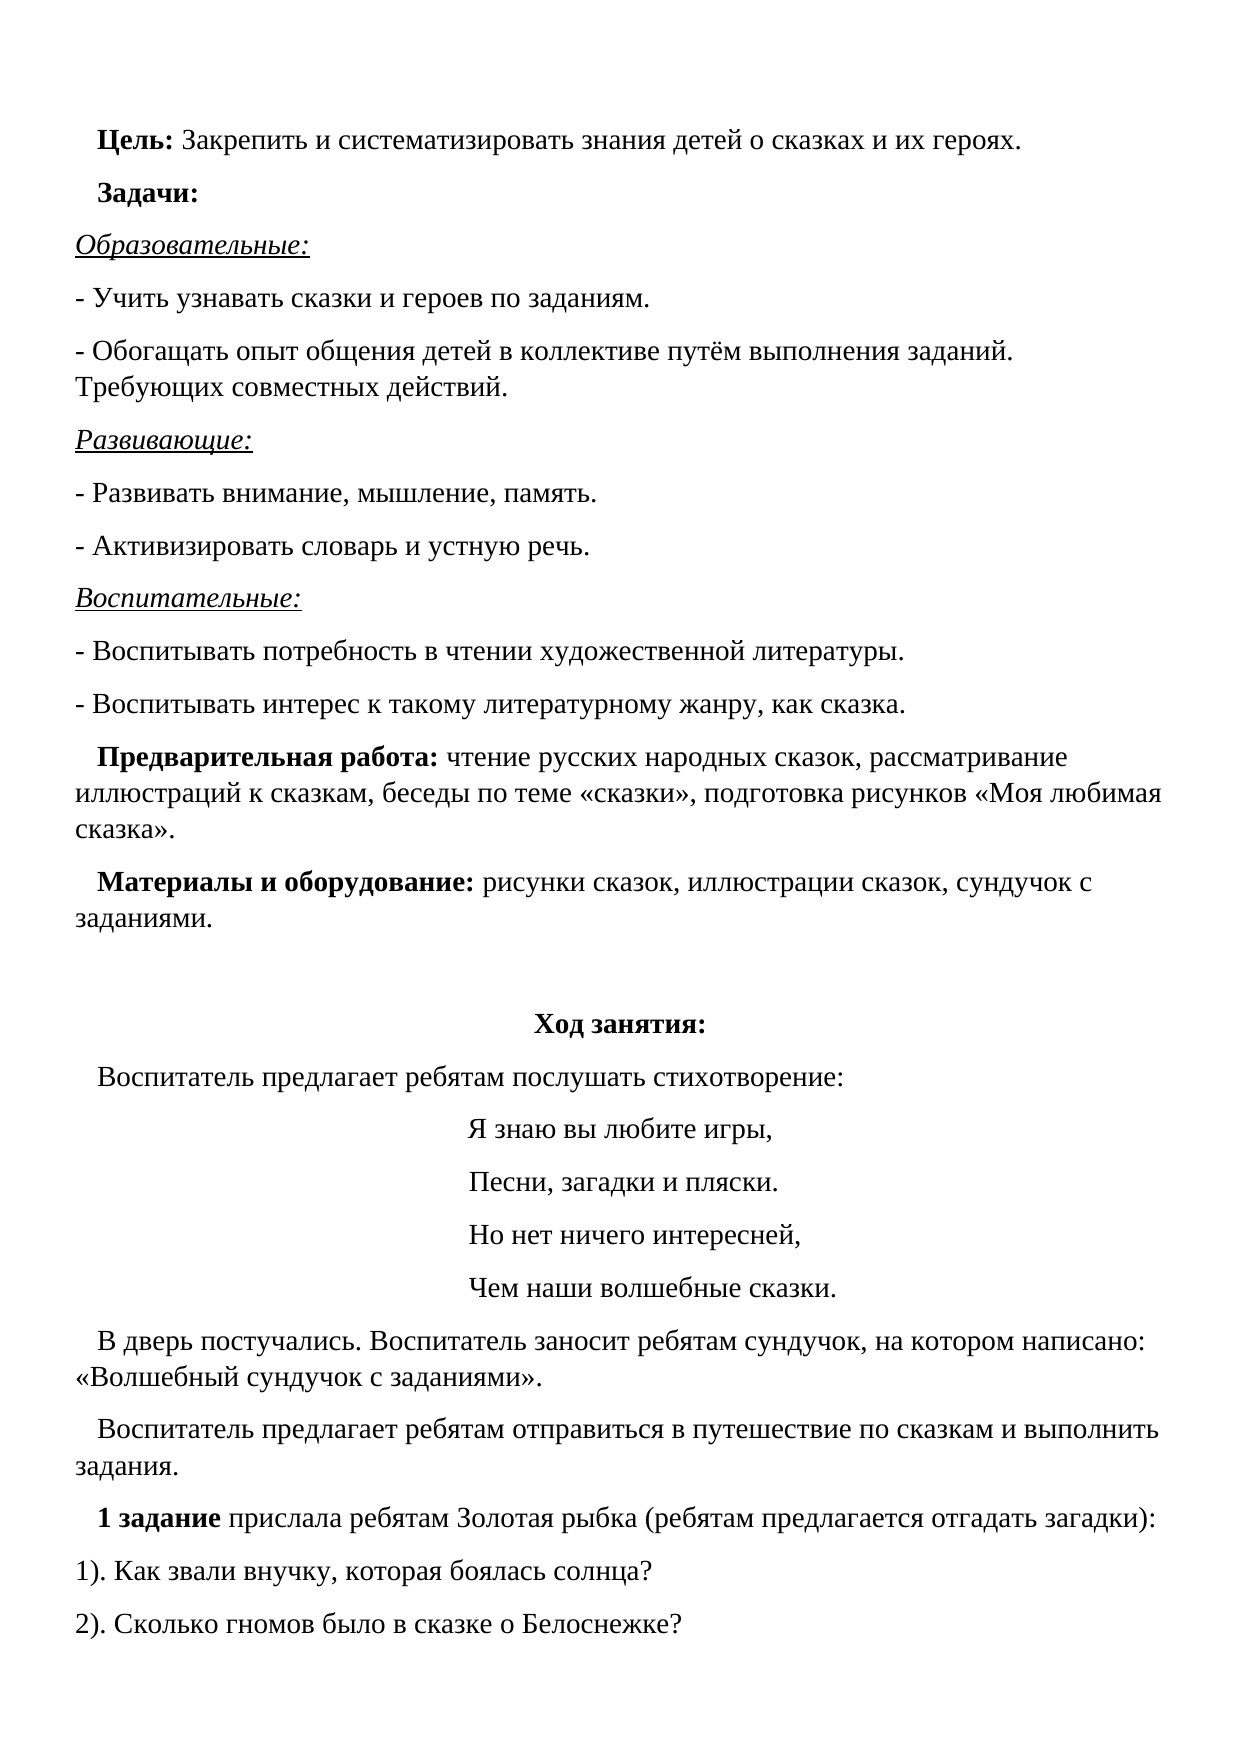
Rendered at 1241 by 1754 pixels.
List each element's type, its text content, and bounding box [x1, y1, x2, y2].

text Воспитатель предлагает ребятам отправиться в путешествие по сказкам и выполнить задания. [75, 1412, 1165, 1481]
text Образовательные: [75, 227, 1165, 261]
text Я знаю вы любите игры, [75, 1111, 1165, 1145]
text Воспитатель предлагает ребятам послушать стихотворение: [75, 1059, 1165, 1092]
text 1 задание прислала ребятам Золотая рыбка (ребятам предлагается отгадать загадки): [75, 1501, 1165, 1534]
text Цель: Закрепить и систематизировать знания детей о сказках и их героях. [75, 122, 1165, 155]
text Песни, загадки и пляски. [75, 1164, 1165, 1198]
text Предварительная работа: чтение русских народных сказок, рассматривание иллюстраций к сказкам, беседы по теме «сказки», подготовка рисунков «Моя любимая сказка». [75, 739, 1165, 845]
text В дверь постучались. Воспитатель заносит ребятам сундучок, на котором написано: «Волшебный сундучок с заданиями». [75, 1323, 1165, 1392]
text - Воспитывать потребность в чтении художественной литературы. [75, 633, 1165, 667]
text - Активизировать словарь и устную речь. [75, 528, 1165, 561]
text Ход занятия: [75, 1006, 1165, 1039]
text 1). Как звали внучку, которая боялась солнца? [75, 1553, 1165, 1587]
text Но нет ничего интересней, [75, 1217, 1165, 1251]
text Чем наши волшебные сказки. [75, 1270, 1165, 1303]
text Материалы и оборудование: рисунки сказок, иллюстрации сказок, сундучок с заданиями. [75, 864, 1165, 934]
text - Обогащать опыт общения детей в коллективе путём выполнения заданий. Требующих совместных действий. [75, 333, 1165, 403]
text - Развивать внимание, мышление, память. [75, 475, 1165, 508]
text 2). Сколько гномов было в сказке о Белоснежке? [75, 1606, 1165, 1640]
text - Воспитывать интерес к такому литературному жанру, как сказка. [75, 686, 1165, 720]
text Воспитательные: [75, 581, 1165, 614]
text - Учить узнавать сказки и героев по заданиям. [75, 280, 1165, 314]
text Задачи: [75, 175, 1165, 208]
text Развивающие: [75, 422, 1165, 456]
